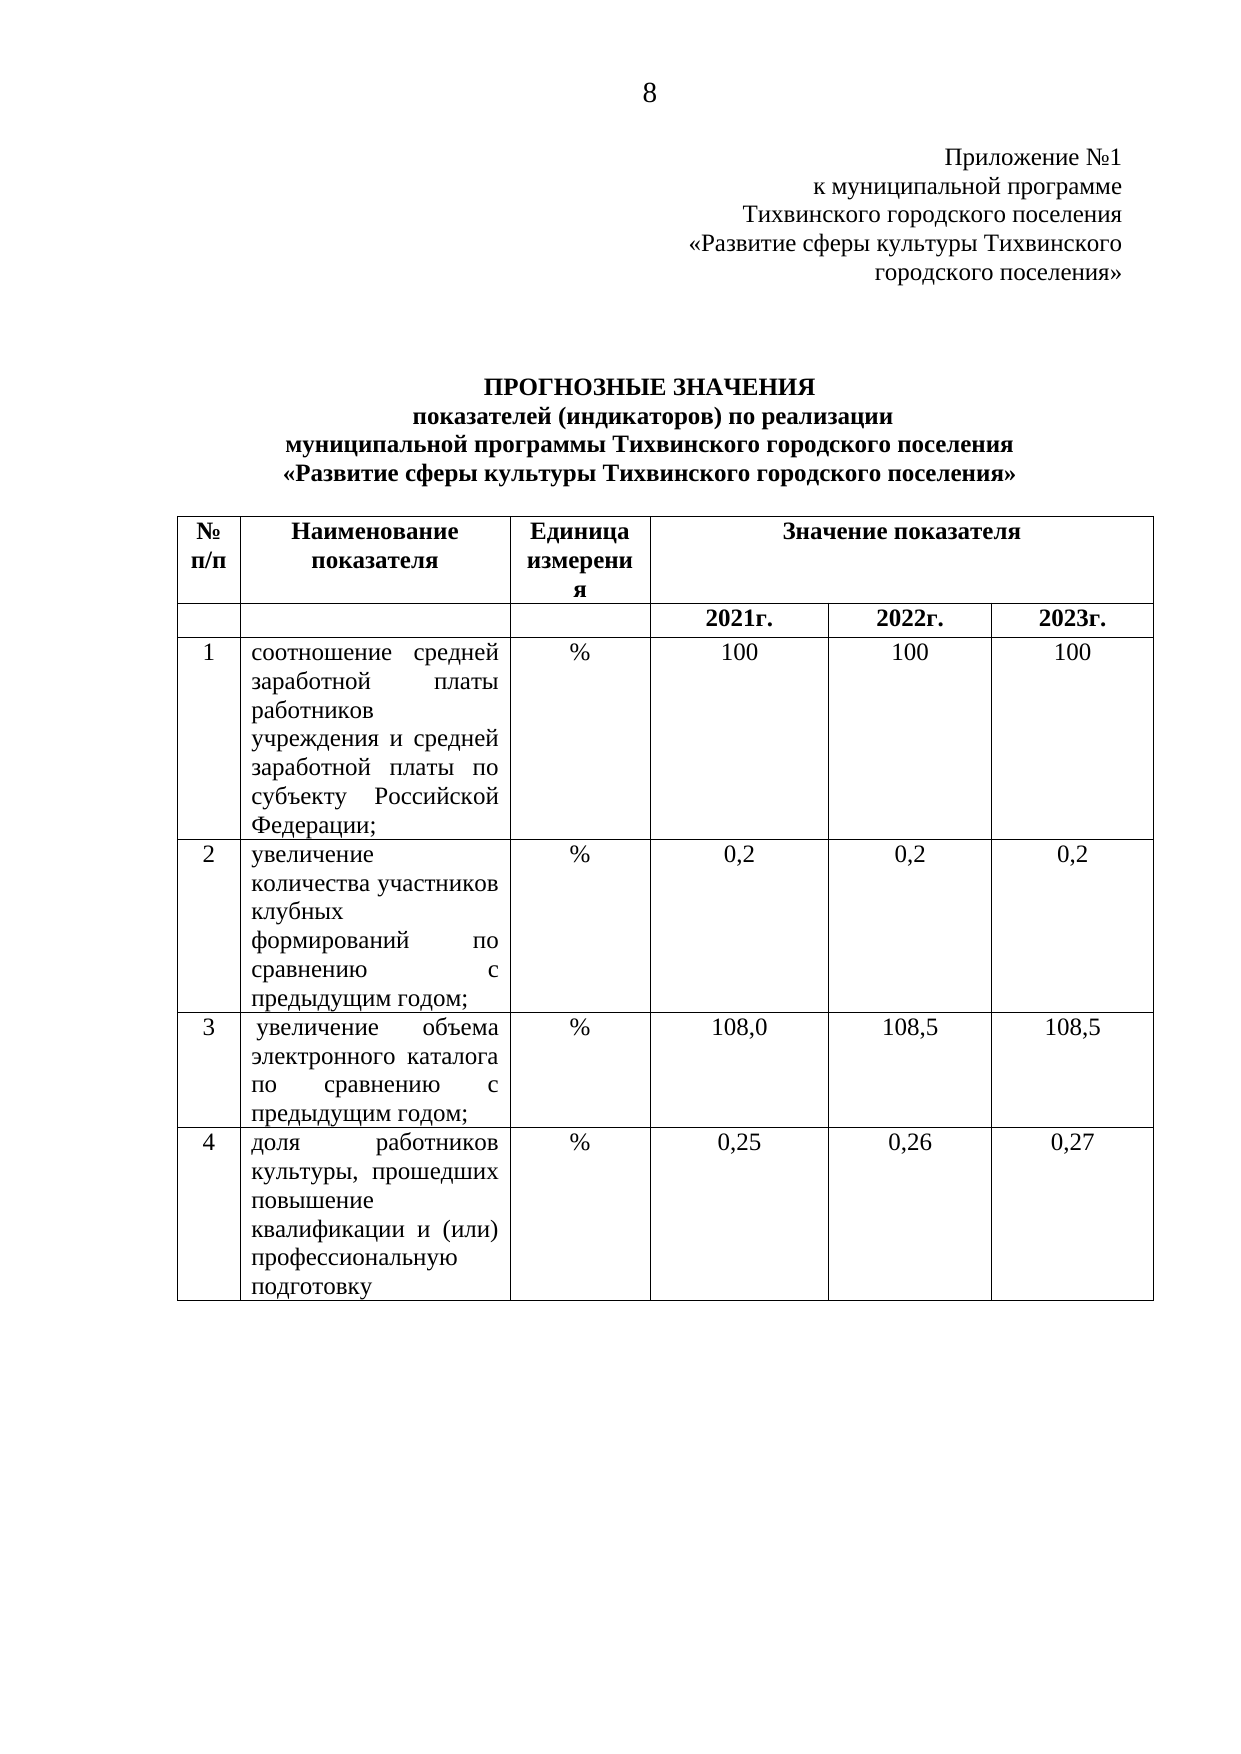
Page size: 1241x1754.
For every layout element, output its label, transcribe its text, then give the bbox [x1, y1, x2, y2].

table_cell % [511, 840, 650, 1011]
table_cell 0,2 [992, 840, 1153, 1011]
table_cell соотношение средней заработной платы работников учреждения и средней заработной платы по субъекту Российской Федерации; [241, 638, 510, 838]
text к муниципальной программе [177, 171, 1122, 199]
table_cell 2022г. [829, 604, 991, 637]
table_header № п/п [178, 517, 240, 603]
text «Развитие сферы культуры Тихвинского [177, 228, 1122, 257]
table_cell 100 [992, 638, 1153, 838]
table_cell 2 [178, 840, 240, 1011]
table_cell [511, 604, 650, 637]
table_cell 4 [178, 1128, 240, 1300]
table_cell доля работников культуры, прошедших повышение квалификации и (или) профессиональную подготовку [241, 1128, 510, 1300]
table_cell 100 [651, 638, 828, 838]
table_cell 3 [178, 1013, 240, 1127]
table_cell 2023г. [992, 604, 1153, 637]
table_cell 0,27 [992, 1128, 1153, 1300]
text муниципальной программы Тихвинского городского поселения [177, 429, 1122, 458]
table_cell % [511, 638, 650, 838]
table_cell [178, 604, 240, 637]
table_cell 108,5 [992, 1013, 1153, 1127]
table_cell 100 [829, 638, 991, 838]
table_header Единица измерения [511, 517, 650, 603]
table_cell % [511, 1013, 650, 1127]
table_cell 1 [178, 638, 240, 838]
table_cell [241, 604, 510, 637]
table_cell 0,25 [651, 1128, 828, 1300]
table_cell % [511, 1128, 650, 1300]
table_cell увеличение количества участников клубных формирований по сравнению с предыдущим годом; [241, 840, 510, 1011]
table_cell 108,5 [829, 1013, 991, 1127]
text ПРОГНОЗНЫЕ ЗНАЧЕНИЯ [177, 372, 1122, 401]
text показателей (индикаторов) по реализации [177, 401, 1122, 429]
text Тихвинского городского поселения [177, 199, 1122, 228]
table_header Значение показателя [651, 517, 1153, 603]
table_cell 0,2 [829, 840, 991, 1011]
table_cell 0,26 [829, 1128, 991, 1300]
table_cell увеличение объема электронного каталога по сравнению с предыдущим годом; [241, 1013, 510, 1127]
table_header Наименование показателя [241, 517, 510, 603]
table_cell 108,0 [651, 1013, 828, 1127]
table_cell 2021г. [651, 604, 828, 637]
text «Развитие сферы культуры Тихвинского городского поселения» [177, 458, 1122, 487]
table_cell 0,2 [651, 840, 828, 1011]
text городского поселения» [177, 257, 1122, 286]
text Приложение №1 [177, 142, 1122, 171]
